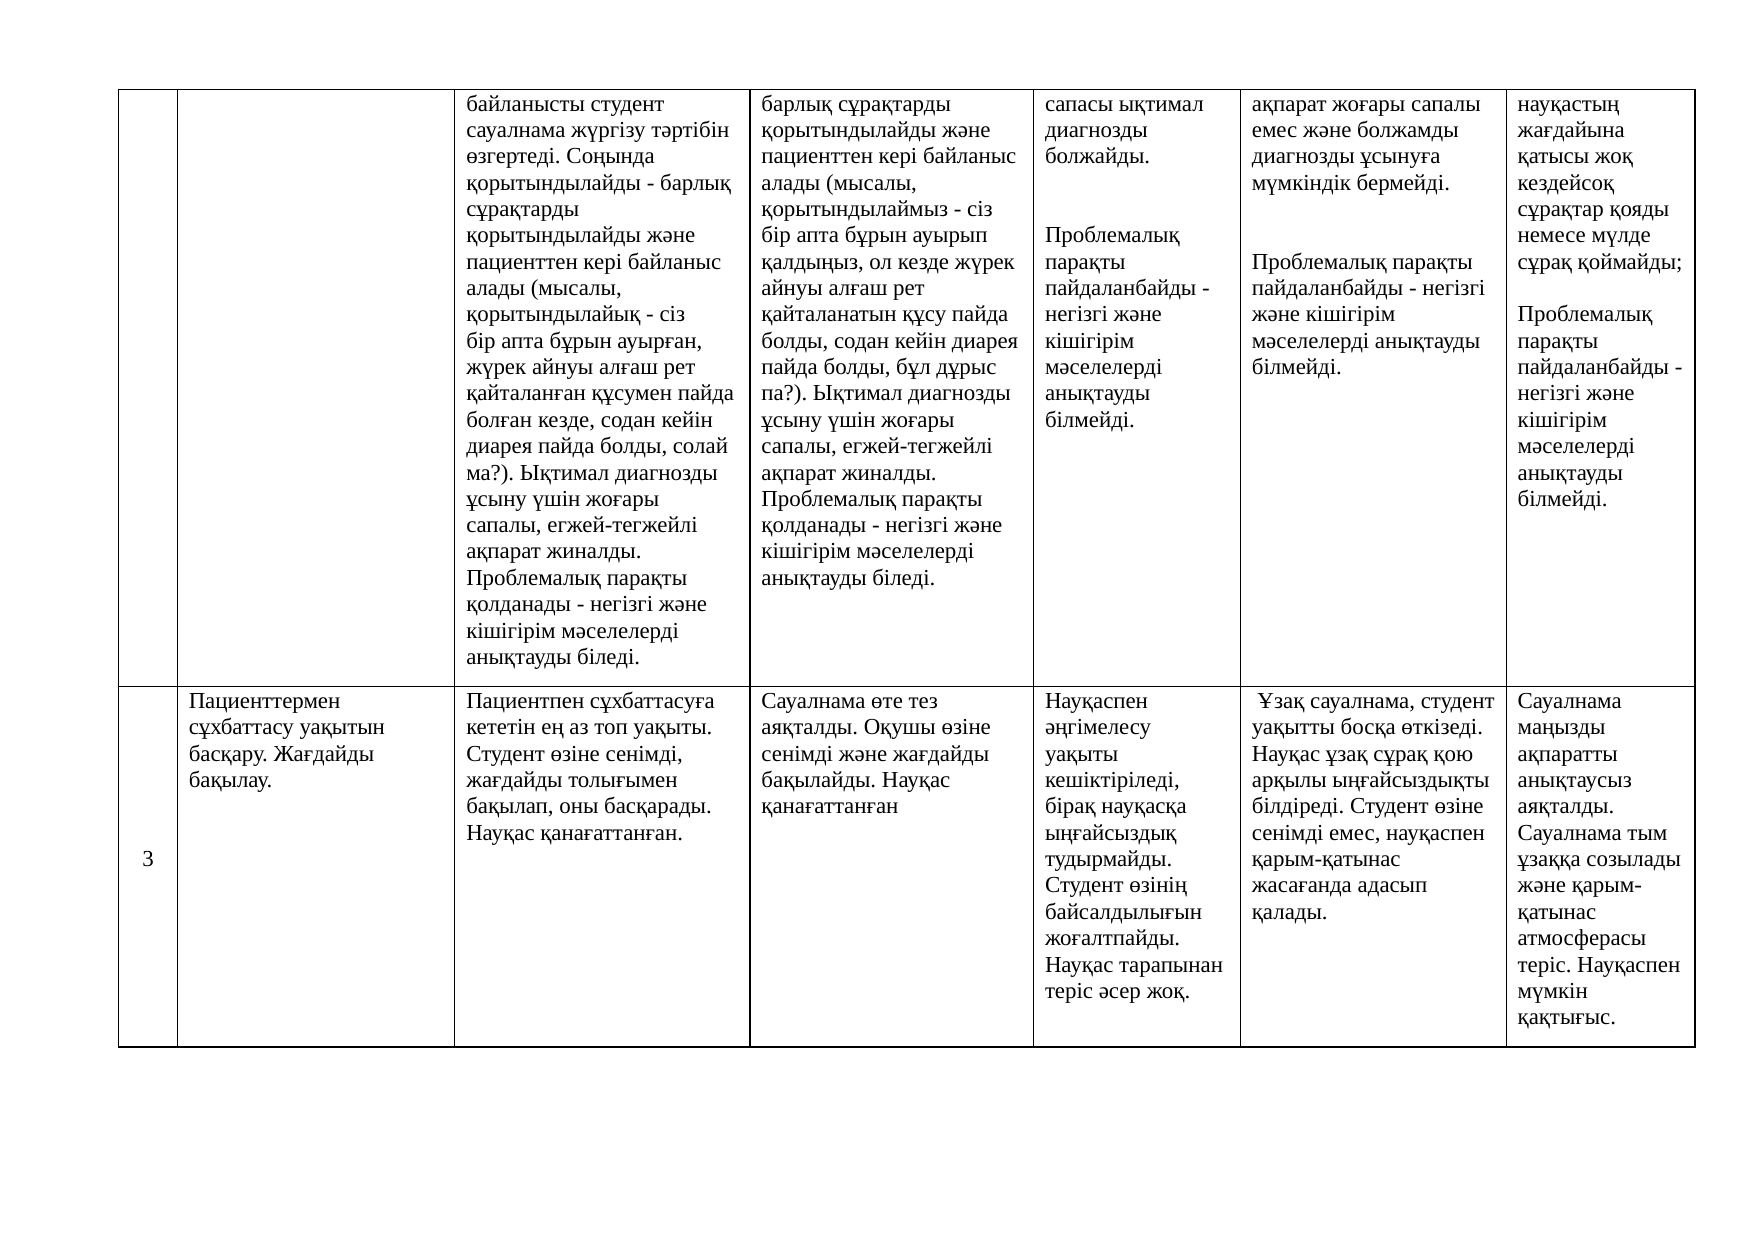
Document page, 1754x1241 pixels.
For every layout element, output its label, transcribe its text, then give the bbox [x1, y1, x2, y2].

table_cell Сауалнама өте тез аяқталды. Оқушы өзіне сенімді және жағдайды бақылайды. Науқас қанағаттанған [751, 687, 1033, 1046]
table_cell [178, 90, 454, 686]
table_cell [1241, 90, 1506, 686]
table_cell Пациентпен сұхбаттасуға кететін ең аз топ уақыты. Студент өзіне сенімді, жағдайды толығымен бақылап, оны басқарады. Науқас қанағаттанған. [455, 687, 749, 1046]
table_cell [751, 90, 1033, 686]
table_cell Сауалнама маңызды ақпаратты анықтаусыз аяқталды. Сауалнама тым ұзаққа созылады және қарым-қатынас атмосферасы теріс. Науқаспен мүмкін қақтығыс. [1507, 687, 1694, 1046]
table_cell 2 [119, 90, 177, 686]
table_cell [1507, 90, 1694, 686]
table_cell Ұзақ сауалнама, студент уақытты босқа өткізеді. Науқас ұзақ сұрақ қою арқылы ыңғайсыздықты білдіреді. Студент өзіне сенімді емес, науқаспен қарым-қатынас жасағанда адасып қалады. [1241, 687, 1506, 1046]
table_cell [1034, 90, 1240, 686]
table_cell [455, 90, 749, 686]
table_cell 3 [119, 687, 177, 1046]
table_cell Пациенттермен сұхбаттасу уақытын басқару. Жағдайды бақылау. [178, 687, 454, 1046]
table_cell Науқаспен әңгімелесу уақыты кешіктіріледі, бірақ науқасқа ыңғайсыздық тудырмайды. Студент өзінің байсалдылығын жоғалтпайды. Науқас тарапынан теріс әсер жоқ. [1034, 687, 1240, 1046]
